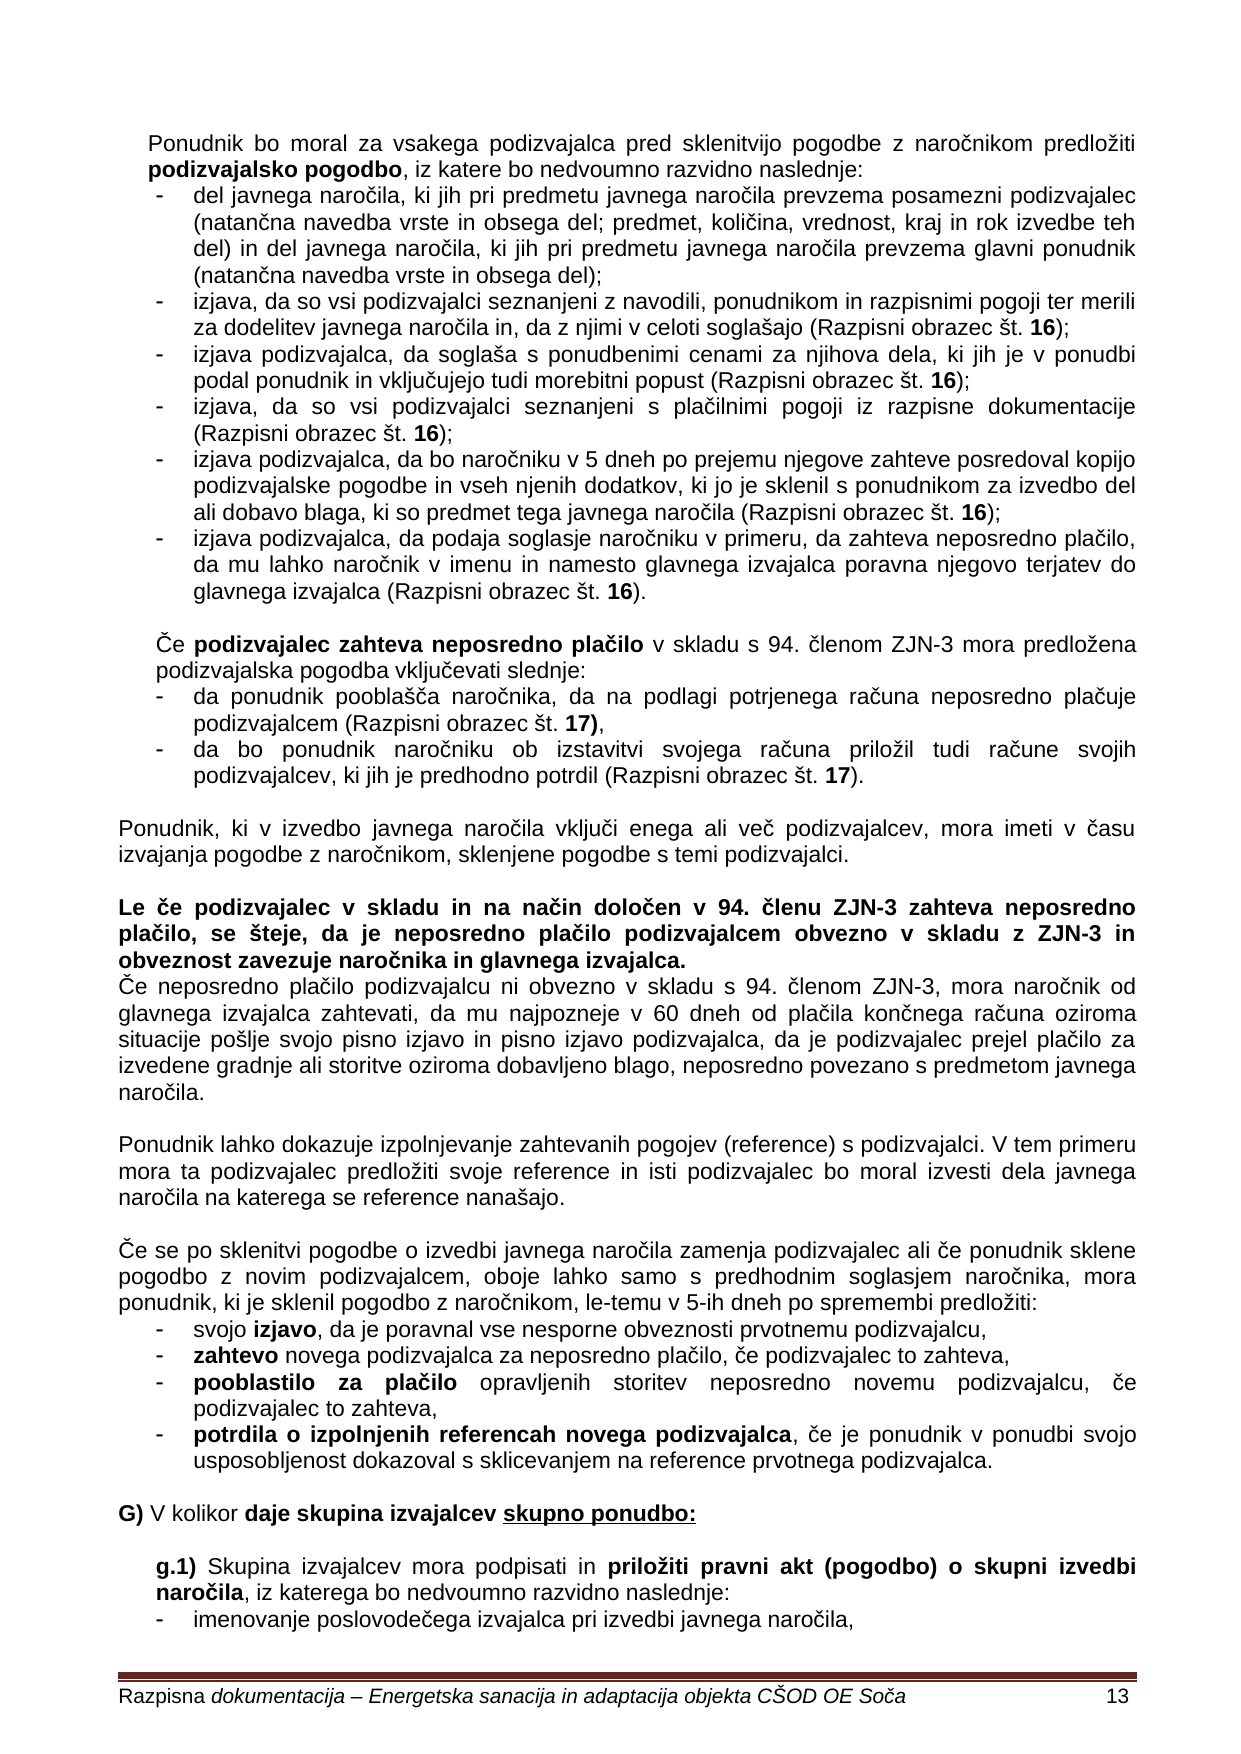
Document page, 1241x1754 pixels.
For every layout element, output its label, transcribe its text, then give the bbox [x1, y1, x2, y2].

list imenovanje poslovodečega izvajalca pri izvedbi javnega naročila, [156, 1606, 1137, 1632]
list izjava, da so vsi podizvajalci seznanjeni s plačilnimi pogoji iz razpisne dokumentacije (Razpisni obrazec št. 16); [156, 393, 1137, 446]
text g.1) Skupina izvajalcev mora podpisati in priložiti pravni akt (pogodbo) o skupni izvedbi naročila, iz katerega bo nedvoumno razvidno naslednje: [156, 1553, 1137, 1606]
list izjava, da so vsi podizvajalci seznanjeni z navodili, ponudnikom in razpisnimi pogoji ter merili za dodelitev javnega naročila in, da z njimi v celoti soglašajo (Razpisni obrazec št. 16); [156, 288, 1137, 341]
list da ponudnik pooblašča naročnika, da na podlagi potrjenega računa neposredno plačuje podizvajalcem (Razpisni obrazec št. 17), [156, 683, 1137, 736]
text G) V kolikor daje skupina izvajalcev skupno ponudbo: [118, 1500, 1137, 1527]
list izjava podizvajalca, da bo naročniku v 5 dneh po prejemu njegove zahteve posredoval kopijo podizvajalske pogodbe in vseh njenih dodatkov, ki jo je sklenil s ponudnikom za izvedbo del ali dobavo blaga, ki so predmet tega javnega naročila (Razpisni obrazec št. 16); [156, 446, 1137, 525]
list da bo ponudnik naročniku ob izstavitvi svojega računa priložil tudi račune svojih podizvajalcev, ki jih je predhodno potrdil (Razpisni obrazec št. 17). [156, 736, 1137, 789]
list izjava podizvajalca, da podaja soglasje naročniku v primeru, da zahteva neposredno plačilo, da mu lahko naročnik v imenu in namesto glavnega izvajalca poravna njegovo terjatev do glavnega izvajalca (Razpisni obrazec št. 16). [156, 525, 1137, 604]
list svojo izjavo, da je poravnal vse nesporne obveznosti prvotnemu podizvajalcu, [156, 1316, 1137, 1342]
list izjava podizvajalca, da soglaša s ponudbenimi cenami za njihova dela, ki jih je v ponudbi podal ponudnik in vključujejo tudi morebitni popust (Razpisni obrazec št. 16); [156, 341, 1137, 393]
text Če neposredno plačilo podizvajalcu ni obvezno v skladu s 94. členom ZJN-3, mora naročnik od glavnega izvajalca zahtevati, da mu najpozneje v 60 dneh od plačila končnega računa oziroma situacije pošlje svojo pisno izjavo in pisno izjavo podizvajalca, da je podizvajalec prejel plačilo za izvedene gradnje ali storitve oziroma dobavljeno blago, neposredno povezano s predmetom javnega naročila. [118, 973, 1137, 1105]
list potrdila o izpolnjenih referencah novega podizvajalca, če je ponudnik v ponudbi svojo usposobljenost dokazoval s sklicevanjem na reference prvotnega podizvajalca. [156, 1421, 1137, 1474]
list del javnega naročila, ki jih pri predmetu javnega naročila prevzema posamezni podizvajalec (natančna navedba vrste in obsega del; predmet, količina, vrednost, kraj in rok izvedbe teh del) in del javnega naročila, ki jih pri predmetu javnega naročila prevzema glavni ponudnik (natančna navedba vrste in obsega del); [156, 182, 1137, 288]
text Ponudnik lahko dokazuje izpolnjevanje zahtevanih pogojev (reference) s podizvajalci. V tem primeru mora ta podizvajalec predložiti svoje reference in isti podizvajalec bo moral izvesti dela javnega naročila na katerega se reference nanašajo. [118, 1131, 1137, 1210]
list zahtevo novega podizvajalca za neposredno plačilo, če podizvajalec to zahteva, [156, 1342, 1137, 1368]
text Če podizvajalec zahteva neposredno plačilo v skladu s 94. členom ZJN-3 mora predložena podizvajalska pogodba vključevati slednje: [156, 631, 1137, 683]
text Ponudnik bo moral za vsakega podizvajalca pred sklenitvijo pogodbe z naročnikom predložiti podizvajalsko pogodbo, iz katere bo nedvoumno razvidno naslednje: [148, 130, 1137, 182]
text Le če podizvajalec v skladu in na način določen v 94. členu ZJN-3 zahteva neposredno plačilo, se šteje, da je neposredno plačilo podizvajalcem obvezno v skladu z ZJN-3 in obveznost zavezuje naročnika in glavnega izvajalca. [118, 894, 1137, 973]
text Če se po sklenitvi pogodbe o izvedbi javnega naročila zamenja podizvajalec ali če ponudnik sklene pogodbo z novim podizvajalcem, oboje lahko samo s predhodnim soglasjem naročnika, mora ponudnik, ki je sklenil pogodbo z naročnikom, le-temu v 5-ih dneh po spremembi predložiti: [118, 1237, 1137, 1316]
list pooblastilo za plačilo opravljenih storitev neposredno novemu podizvajalcu, če podizvajalec to zahteva, [156, 1368, 1137, 1421]
text Ponudnik, ki v izvedbo javnega naročila vključi enega ali več podizvajalcev, mora imeti v času izvajanja pogodbe z naročnikom, sklenjene pogodbe s temi podizvajalci. [118, 815, 1137, 868]
